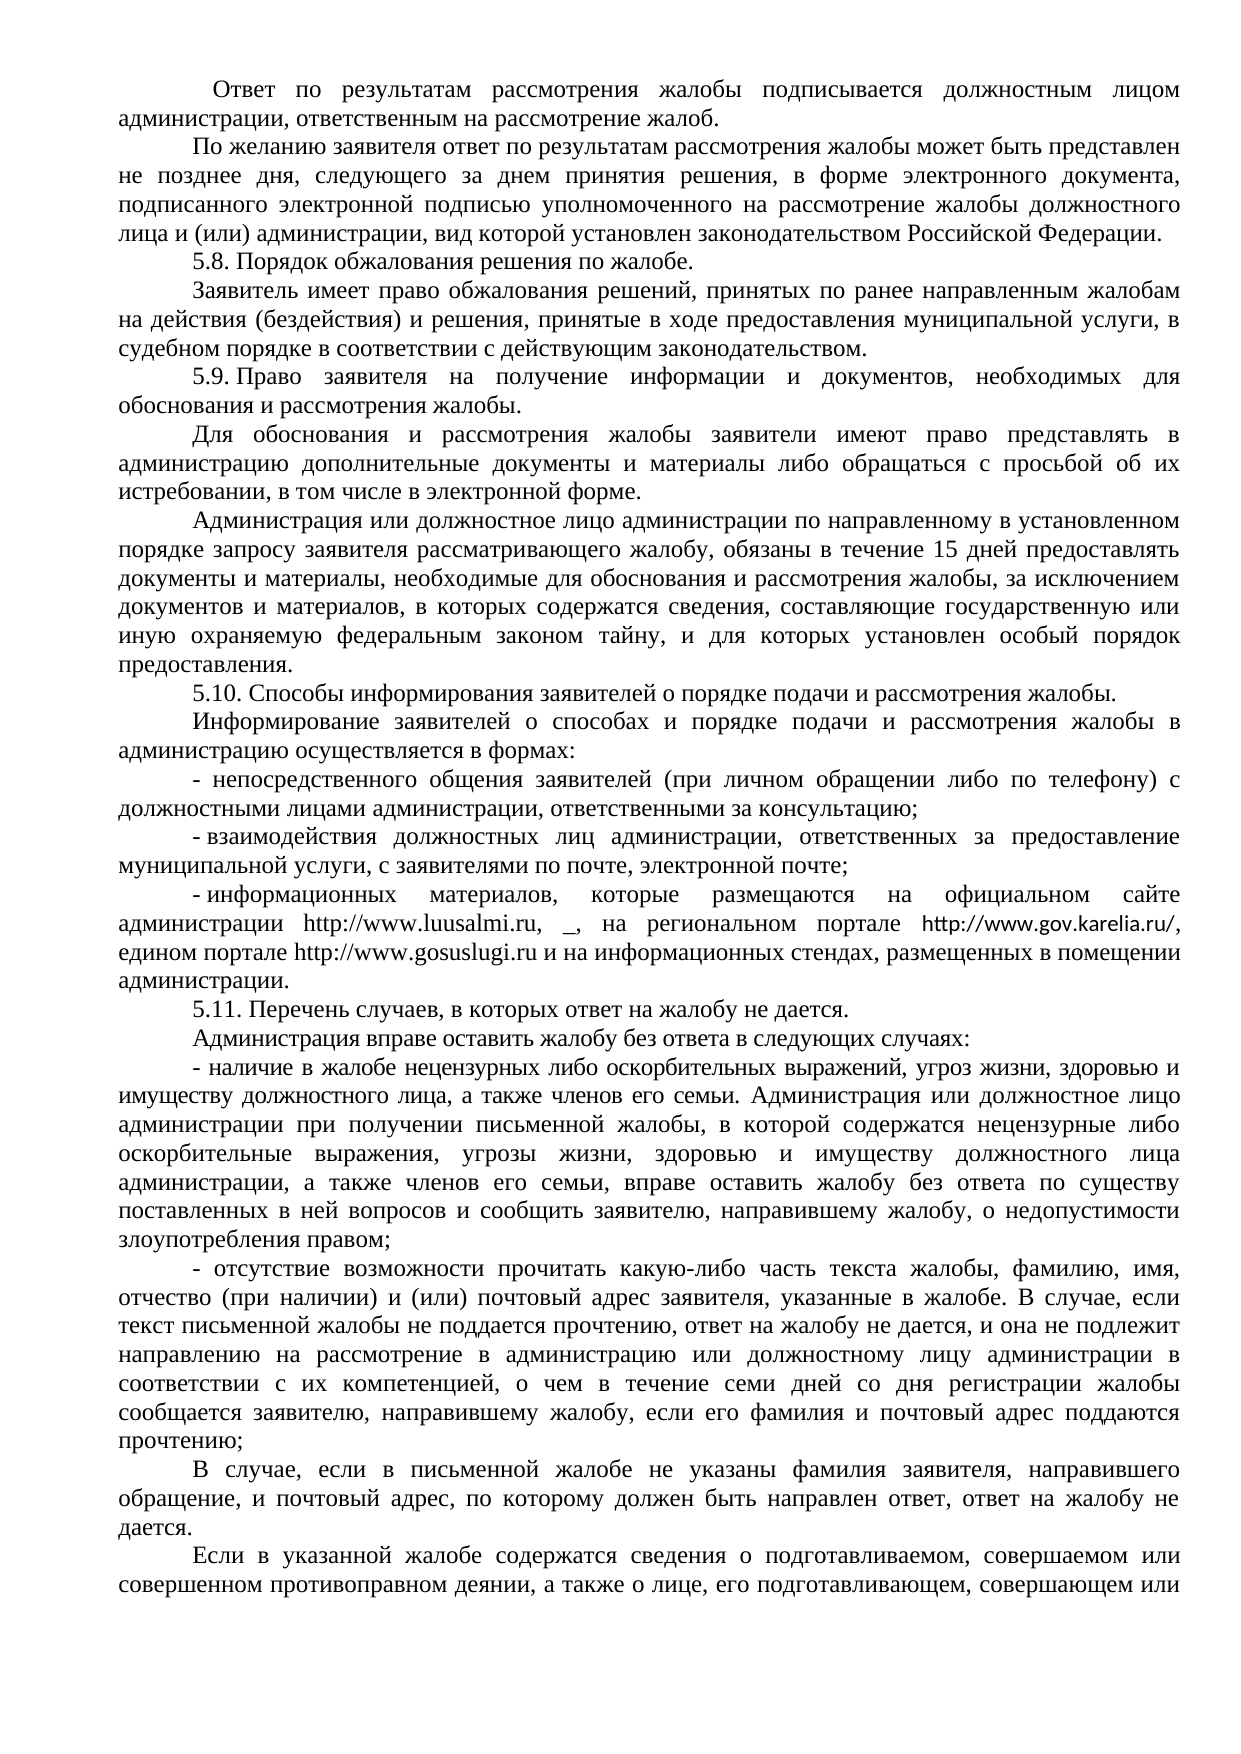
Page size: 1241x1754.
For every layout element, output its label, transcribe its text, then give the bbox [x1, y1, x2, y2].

text Ответ по результатам рассмотрения жалобы подписывается должностным лицом администрации, ответственным на рассмотрение жалоб. [118, 74, 1181, 131]
text Администрация или должностное лицо администрации по направленному в установленном порядке запросу заявителя рассматривающего жалобу, обязаны в течение 15 дней предоставлять документы и материалы, необходимые для обоснования и рассмотрения жалобы, за исключением документов и материалов, в которых содержатся сведения, составляющие государственную или иную охраняемую федеральным законом тайну, и для которых установлен особый порядок предоставления. [118, 505, 1181, 678]
text - наличие в жалобе нецензурных либо оскорбительных выражений, угроз жизни, здоровью и имуществу должностного лица, а также членов его семьи. Администрация или должностное лицо администрации при получении письменной жалобы, в которой содержатся нецензурные либо оскорбительные выражения, угрозы жизни, здоровью и имуществу должностного лица администрации, а также членов его семьи, вправе оставить жалобу без ответа по существу поставленных в ней вопросов и сообщить заявителю, направившему жалобу, о недопустимости злоупотребления правом; [118, 1052, 1181, 1253]
text - взаимодействия должностных лиц администрации, ответственных за предоставление муниципальной услуги, с заявителями по почте, электронной почте; [118, 821, 1181, 879]
text По желанию заявителя ответ по результатам рассмотрения жалобы может быть представлен не позднее дня, следующего за днем принятия решения, в форме электронного документа, подписанного электронной подписью уполномоченного на рассмотрение жалобы должностного лица и (или) администрации, вид которой установлен законодательством Российской Федерации. [118, 131, 1181, 246]
text - информационных материалов, которые размещаются на официальном сайте администрации http://www.luusalmi.ru, _, на региональном портале http://www.gov.karelia.ru/, едином портале http://www.gosuslugi.ru и на информационных стендах, размещенных в помещении администрации. [118, 879, 1181, 994]
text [118, 1540, 1181, 1598]
text Информирование заявителей о способах и порядке подачи и рассмотрения жалобы в администрацию осуществляется в формах: [118, 706, 1181, 764]
text 5.11. Перечень случаев, в которых ответ на жалобу не дается. [118, 994, 1181, 1023]
text 5.9. Право заявителя на получение информации и документов, необходимых для обоснования и рассмотрения жалобы. [118, 361, 1181, 419]
text 5.8. Порядок обжалования решения по жалобе. [118, 246, 1181, 275]
text Заявитель имеет право обжалования решений, принятых по ранее направленным жалобам на действия (бездействия) и решения, принятые в ходе предоставления муниципальной услуги, в судебном порядке в соответствии с действующим законодательством. [118, 275, 1181, 361]
text 5.10. Способы информирования заявителей о порядке подачи и рассмотрения жалобы. [118, 678, 1181, 706]
text - непосредственного общения заявителей (при личном обращении либо по телефону) с должностными лицами администрации, ответственными за консультацию; [118, 764, 1181, 821]
text Администрация вправе оставить жалобу без ответа в следующих случаях: [118, 1023, 1181, 1052]
text - отсутствие возможности прочитать какую-либо часть текста жалобы, фамилию, имя, отчество (при наличии) и (или) почтовый адрес заявителя, указанные в жалобе. В случае, если текст письменной жалобы не поддается прочтению, ответ на жалобу не дается, и она не подлежит направлению на рассмотрение в администрацию или должностному лицу администрации в соответствии с их компетенцией, о чем в течение семи дней со дня регистрации жалобы сообщается заявителю, направившему жалобу, если его фамилия и почтовый адрес поддаются прочтению; [118, 1253, 1181, 1454]
text В случае, если в письменной жалобе не указаны фамилия заявителя, направившего обращение, и почтовый адрес, по которому должен быть направлен ответ, ответ на жалобу не дается. [118, 1454, 1181, 1540]
text Для обоснования и рассмотрения жалобы заявители имеют право представлять в администрацию дополнительные документы и материалы либо обращаться с просьбой об их истребовании, в том числе в электронной форме. [118, 419, 1181, 505]
